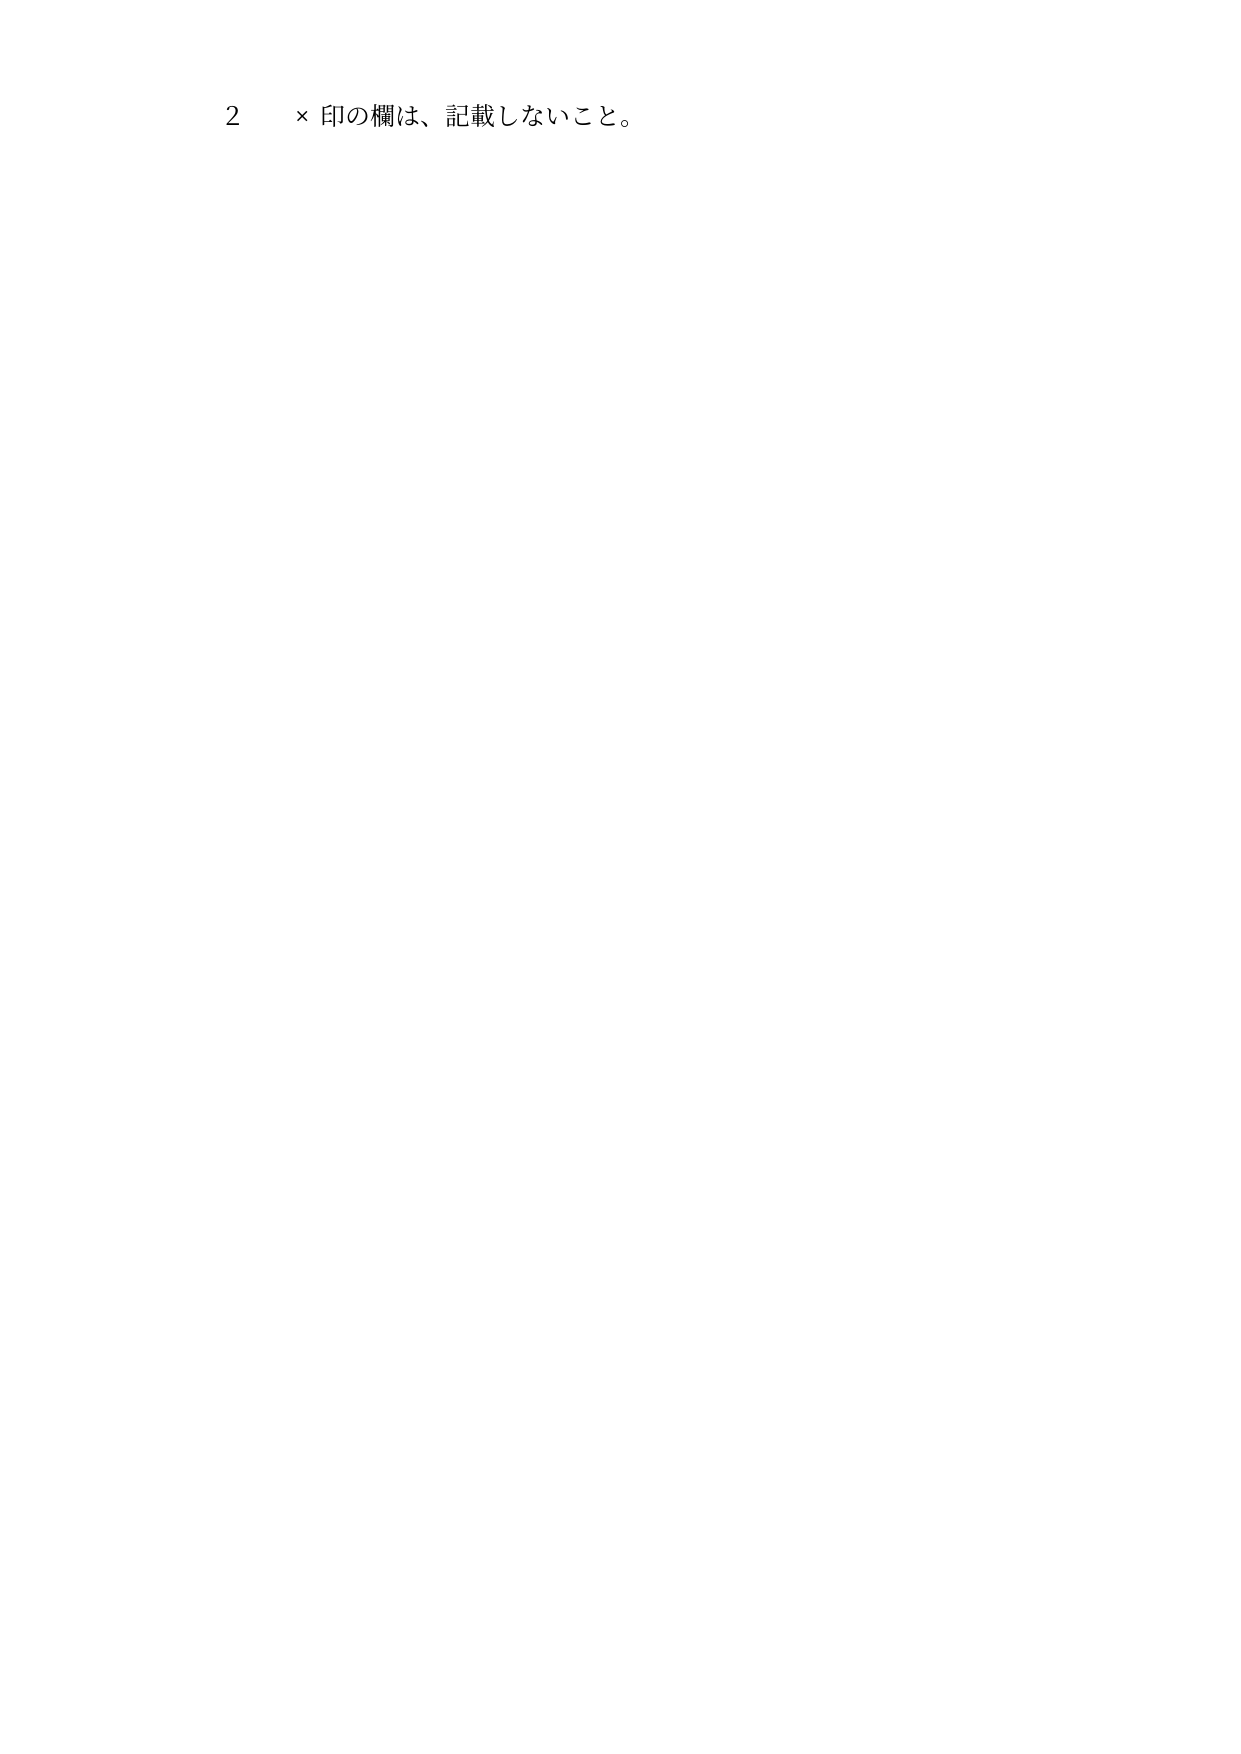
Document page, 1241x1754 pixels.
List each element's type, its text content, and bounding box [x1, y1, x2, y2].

text ２ ×印の欄は、記載しないこと。 [120, 96, 1120, 133]
